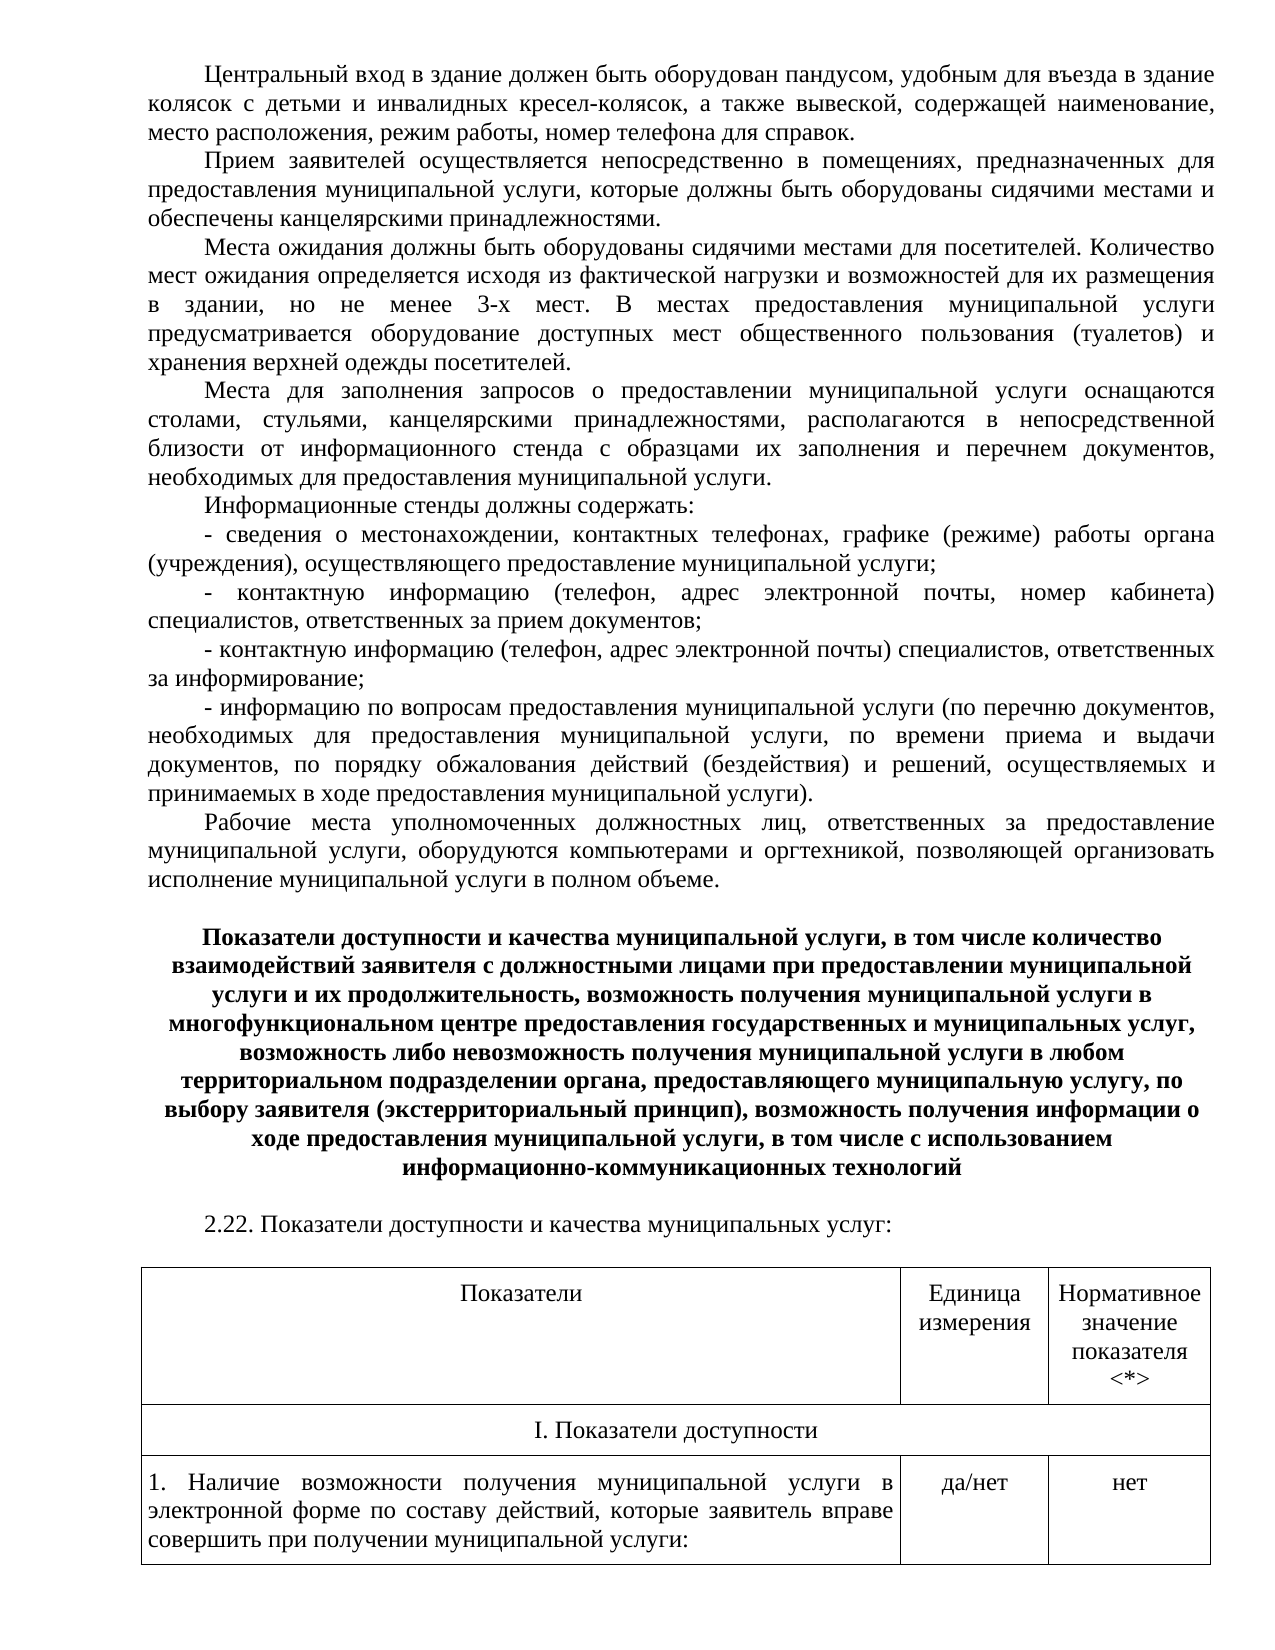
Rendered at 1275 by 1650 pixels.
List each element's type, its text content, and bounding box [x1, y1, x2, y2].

text - информацию по вопросам предоставления муниципальной услуги (по перечню документов, необходимых для предоставления муниципальной услуги, по времени приема и выдачи документов, по порядку обжалования действий (бездействия) и решений, осуществляемых и принимаемых в ходе предоставления муниципальной услуги). [148, 692, 1216, 807]
text 2.22. Показатели доступности и качества муниципальных услуг: [148, 1209, 1216, 1238]
text услуги и их продолжительность, возможность получения муниципальной услуги в многофункциональном центре предоставления государственных и муниципальных услуг, [148, 979, 1216, 1037]
text Прием заявителей осуществляется непосредственно в помещениях, предназначенных для предоставления муниципальной услуги, которые должны быть оборудованы сидячими местами и обеспечены канцелярскими принадлежностями. [148, 145, 1216, 232]
text Информационные стенды должны содержать: [148, 490, 1216, 519]
table_header Единица измерения [901, 1268, 1048, 1404]
text Центральный вход в здание должен быть оборудован пандусом, удобным для въезда в здание колясок с детьми и инвалидных кресел-колясок, а также вывеской, содержащей наименование, место расположения, режим работы, номер телефона для справок. [148, 59, 1216, 145]
text - контактную информацию (телефон, адрес электронной почты, номер кабинета) специалистов, ответственных за прием документов; [148, 577, 1216, 634]
table_header Нормативное значение показателя <*> [1049, 1268, 1210, 1404]
text - сведения о местонахождении, контактных телефонах, графике (режиме) работы органа (учреждения), осуществляющего предоставление муниципальной услуги; [148, 519, 1216, 577]
text Места ожидания должны быть оборудованы сидячими местами для посетителей. Количество мест ожидания определяется исходя из фактической нагрузки и возможностей для их размещения в здании, но не менее 3-х мест. В местах предоставления муниципальной услуги предусматривается оборудование доступных мест общественного пользования (туалетов) и хранения верхней одежды посетителей. [148, 232, 1216, 375]
table_cell I. Показатели доступности [142, 1405, 1210, 1455]
text возможность либо невозможность получения муниципальной услуги в любом территориальном подразделении органа, предоставляющего муниципальную услугу, по выбору заявителя (экстерриториальный принцип), возможность получения информации о ходе предоставления муниципальной услуги, в том числе с использованием информационно-коммуникационных технологий [148, 1037, 1216, 1180]
table_cell нет [1049, 1456, 1210, 1563]
text Рабочие места уполномоченных должностных лиц, ответственных за предоставление муниципальной услуги, оборудуются компьютерами и оргтехникой, позволяющей организовать исполнение муниципальной услуги в полном объеме. [148, 807, 1216, 893]
text Показатели доступности и качества муниципальной услуги, в том числе количество взаимодействий заявителя с должностными лицами при предоставлении муниципальной [148, 922, 1216, 979]
table_cell 1. Наличие возможности получения муниципальной услуги в электронной форме по составу действий, которые заявитель вправе совершить при получении муниципальной услуги: [142, 1456, 900, 1563]
table_cell да/нет [901, 1456, 1048, 1563]
text - контактную информацию (телефон, адрес электронной почты) специалистов, ответственных за информирование; [148, 634, 1216, 692]
text Места для заполнения запросов о предоставлении муниципальной услуги оснащаются столами, стульями, канцелярскими принадлежностями, располагаются в непосредственной близости от информационного стенда с образцами их заполнения и перечнем документов, необходимых для предоставления муниципальной услуги. [148, 375, 1216, 490]
table_header Показатели [142, 1268, 900, 1404]
